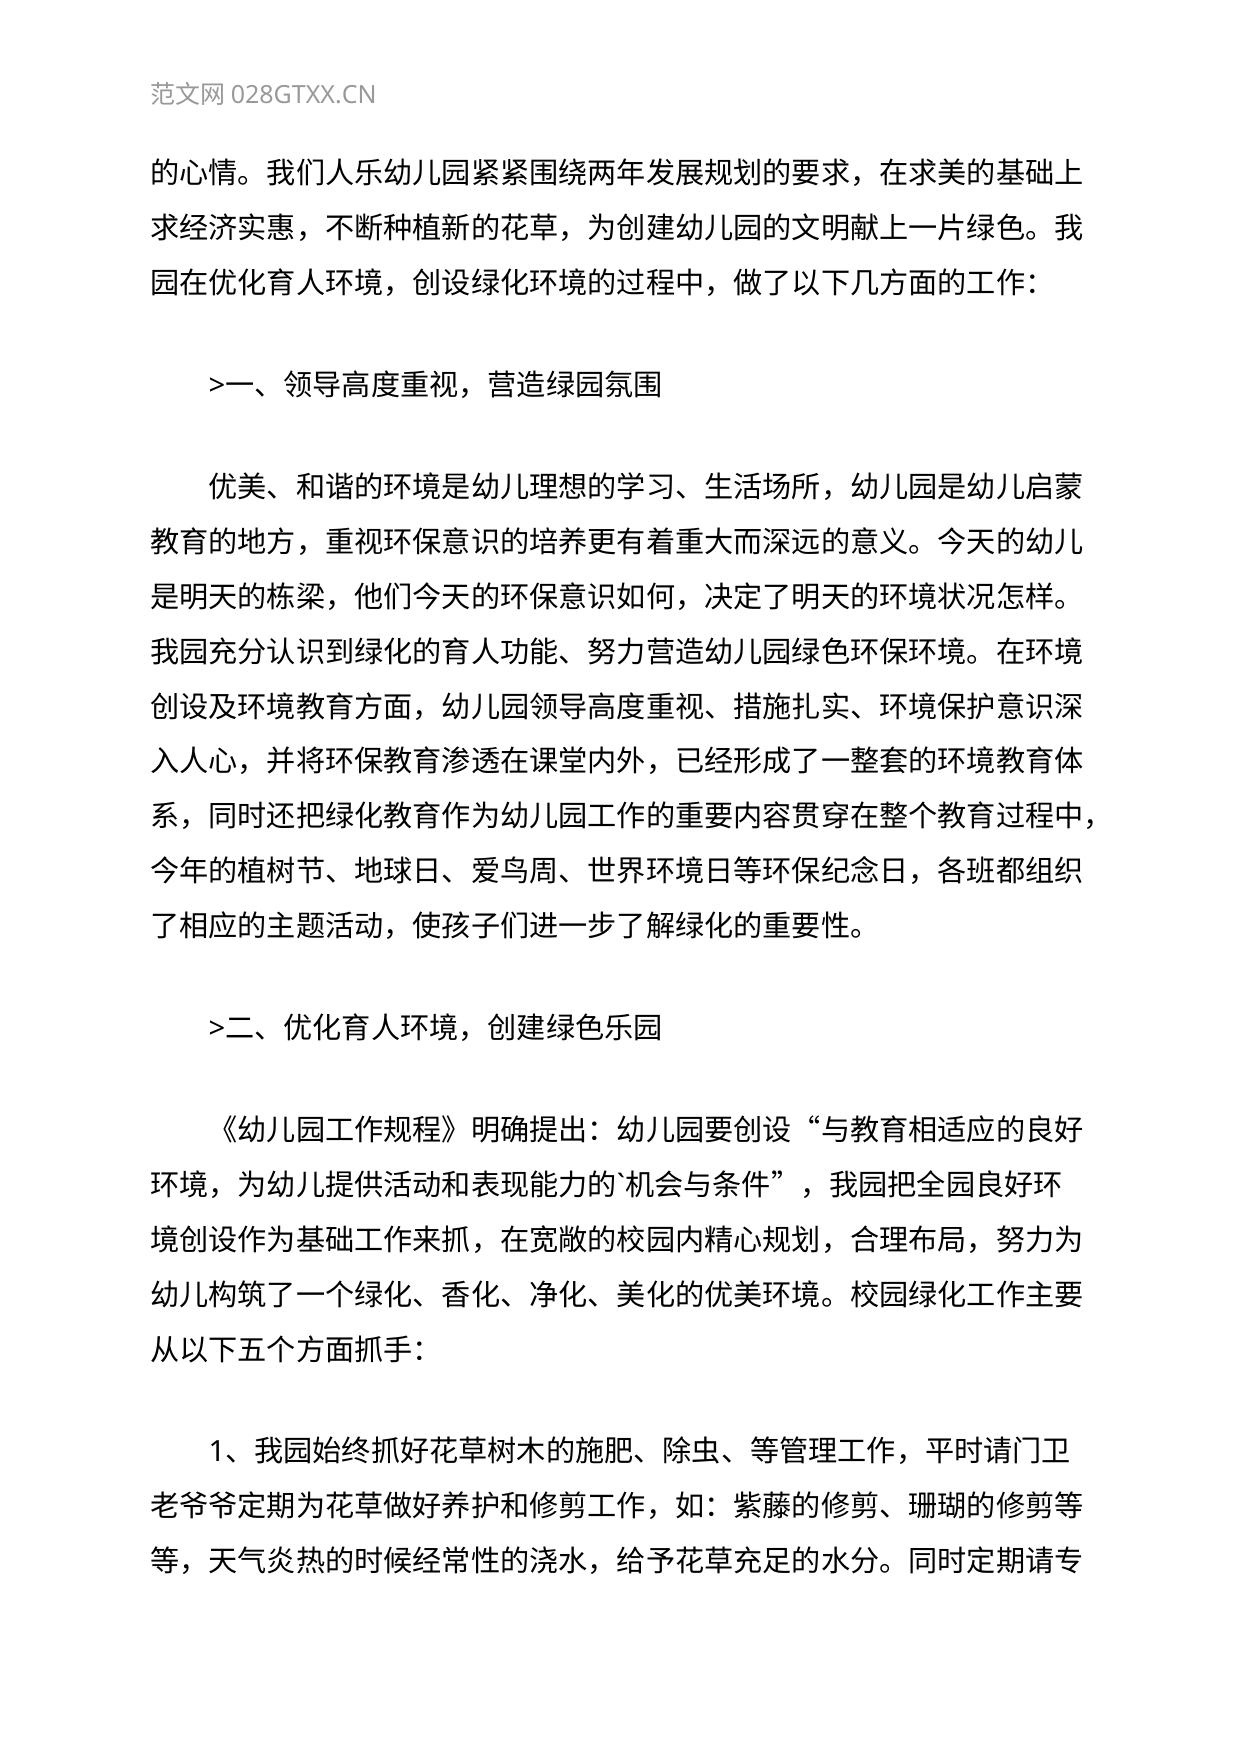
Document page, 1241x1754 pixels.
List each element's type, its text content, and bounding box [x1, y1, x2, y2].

text >二、优化育人环境，创建绿色乐园 [150, 1004, 1090, 1047]
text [150, 150, 1090, 302]
text >一、领导高度重视，营造绿园氛围 [150, 362, 1090, 404]
text 《幼儿园工作规程》明确提出：幼儿园要创设“与教育相适应的良好环境，为幼儿提供活动和表现能力的`机会与条件”，我园把全园良好环境创设作为基础工作来抓，在宽敞的校园内精心规划，合理布局，努力为幼儿构筑了一个绿化、香化、净化、美化的优美环境。校园绿化工作主要从以下五个方面抓手： [150, 1106, 1090, 1368]
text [150, 1428, 1090, 1580]
text 优美、和谐的环境是幼儿理想的学习、生活场所，幼儿园是幼儿启蒙教育的地方，重视环保意识的培养更有着重大而深远的意义。今天的幼儿是明天的栋梁，他们今天的环保意识如何，决定了明天的环境状况怎样。我园充分认识到绿化的育人功能、努力营造幼儿园绿色环保环境。在环境创设及环境教育方面，幼儿园领导高度重视、措施扎实、环境保护意识深入人心，并将环保教育渗透在课堂内外，已经形成了一整套的环境教育体系，同时还把绿化教育作为幼儿园工作的重要内容贯穿在整个教育过程中，今年的植树节、地球日、爱鸟周、世界环境日等环保纪念日，各班都组织了相应的主题活动，使孩子们进一步了解绿化的重要性。 [150, 463, 1090, 945]
